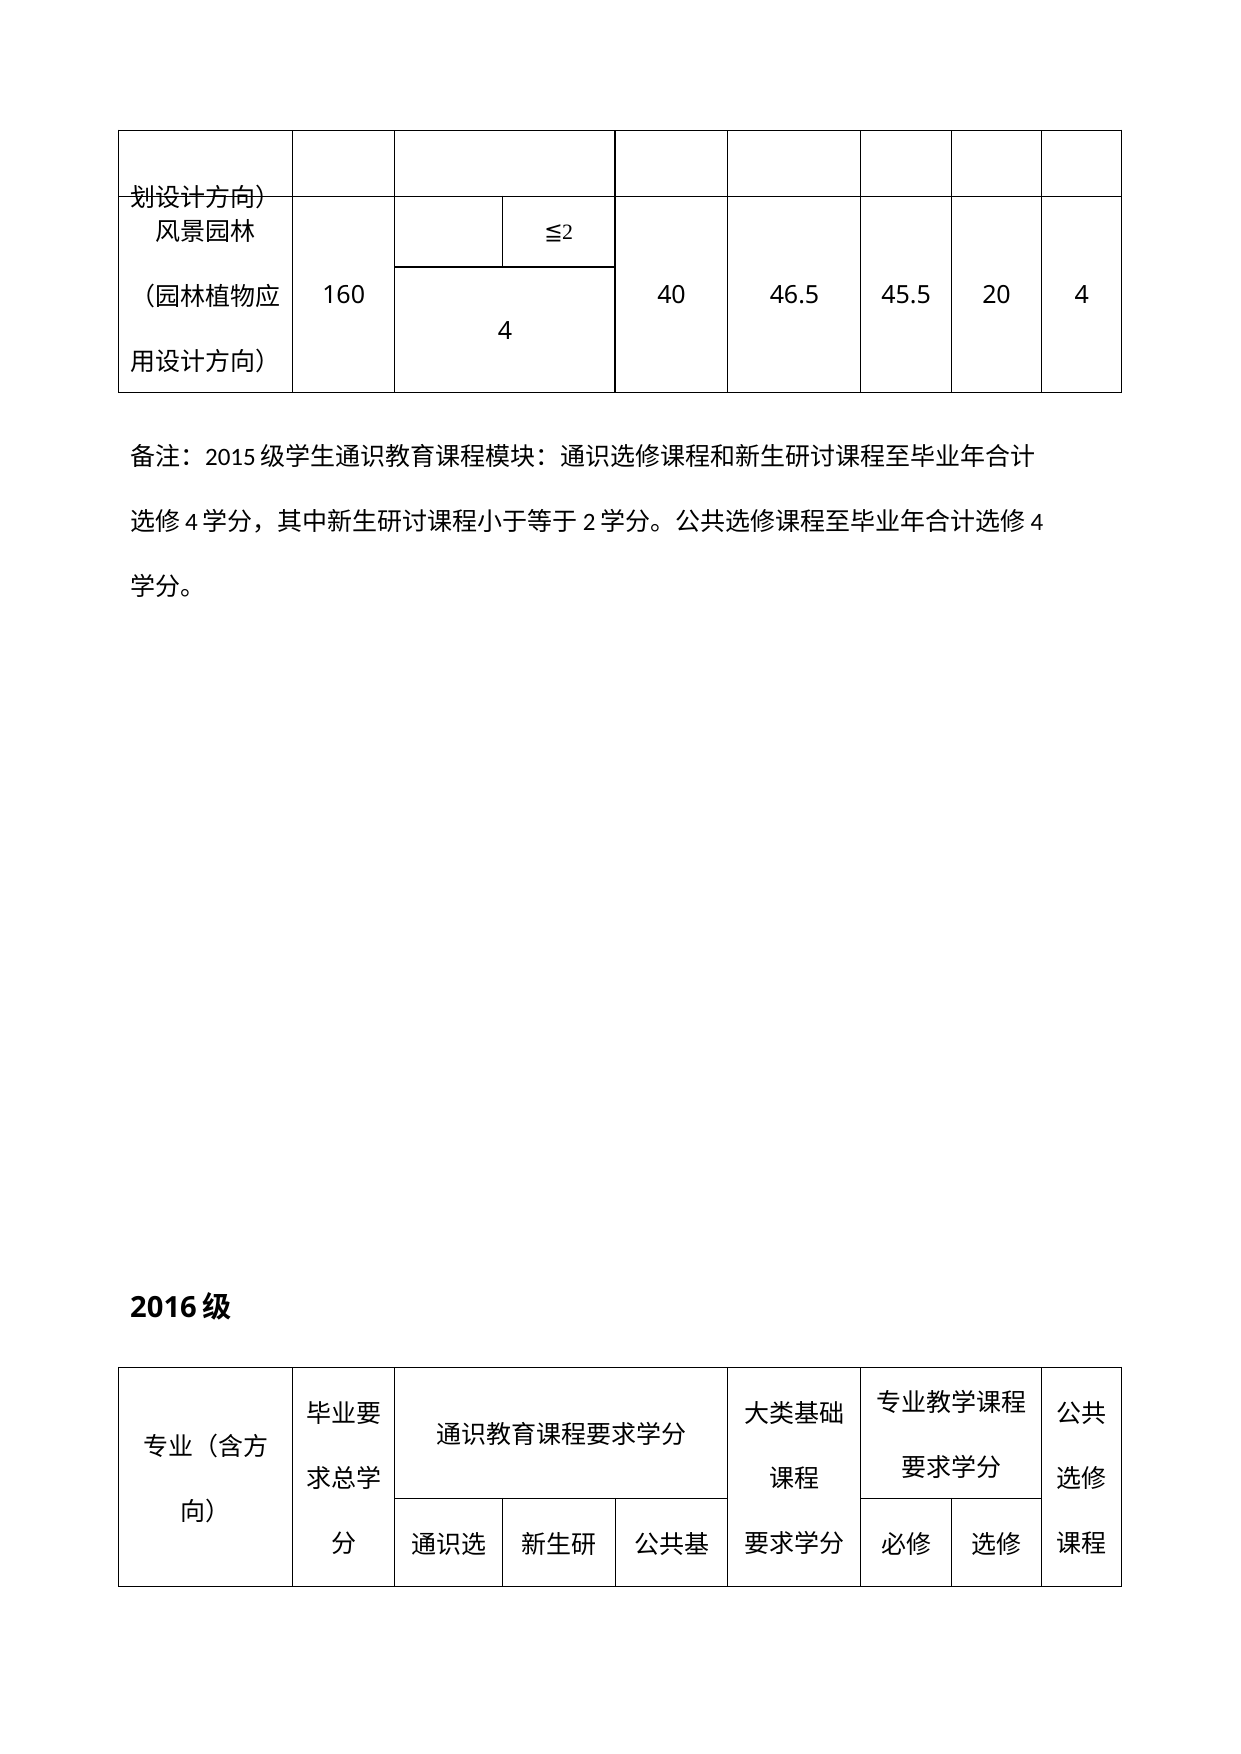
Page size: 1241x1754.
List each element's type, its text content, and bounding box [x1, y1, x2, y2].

table_header 专业教学课程要求学分 [861, 1368, 1041, 1498]
table_cell ≦2 [503, 197, 614, 266]
text 2016级 [130, 1273, 1060, 1338]
table_cell 20 [952, 197, 1041, 392]
table_header 大类基础课程 要求学分 [728, 1368, 860, 1586]
table_cell 通识选修课程 [395, 1499, 502, 1586]
table_header 毕业要求总学分 [293, 1368, 394, 1586]
table_cell [395, 197, 502, 266]
table_cell 新生研讨课程 [503, 1499, 615, 1586]
table_cell 必修 课程 [861, 1499, 951, 1586]
table_cell 选修 课程 [952, 1499, 1041, 1586]
table_cell 风景园林 （园林植物应用设计方向） [119, 197, 292, 392]
table_header 专业（含方向） [119, 1368, 292, 1586]
text 备注：2015级学生通识教育课程模块：通识选修课程和新生研讨课程至毕业年合计选修4学分，其中新生研讨课程小于等于2学分。公共选修课程至毕业年合计选修4学分。 [130, 422, 1060, 617]
table_header 通识教育课程要求学分 [395, 1368, 727, 1498]
table_cell 公共基础课程 [616, 1499, 727, 1586]
table_cell 4 [395, 131, 614, 196]
table_cell 45.5 [861, 197, 951, 392]
table_cell 4 [1042, 197, 1121, 392]
table_cell 46.5 [728, 197, 860, 392]
table_cell 40 [616, 197, 727, 392]
table_cell 4 [395, 268, 614, 392]
table_header 公共选修课程 [1042, 1368, 1121, 1586]
table_cell 160 [293, 197, 394, 392]
